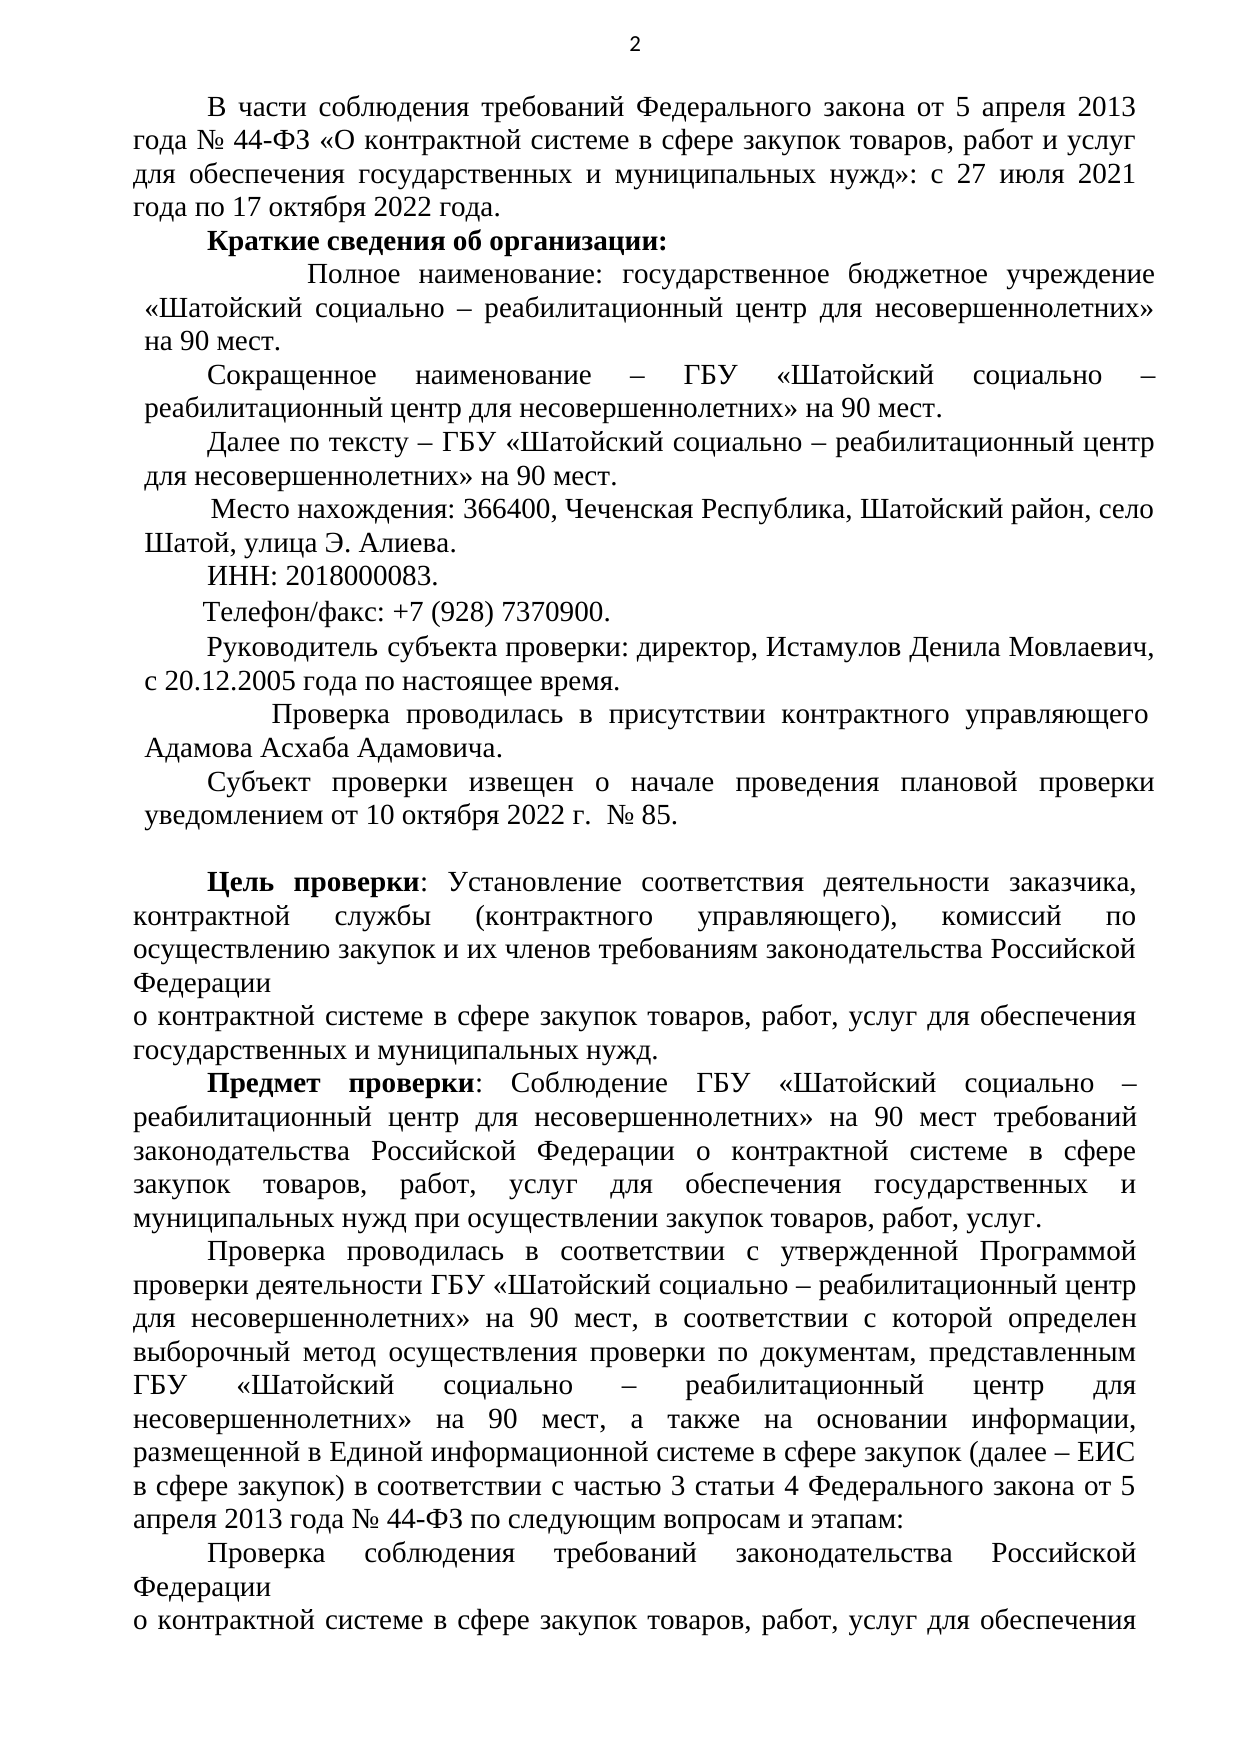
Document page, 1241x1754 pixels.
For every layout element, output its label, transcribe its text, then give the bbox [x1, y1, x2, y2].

table_header Полное наименование: государственное бюджетное учреждение «Шатойский социально – реабилитационный центр для несовершеннолетних» на 90 мест. [133, 256, 1167, 357]
table_cell Сокращенное наименование – ГБУ «Шатойский социально – реабилитационный центр для несовершеннолетних» на 90 мест. Далее по тексту – ГБУ «Шатойский социально – реабилитационный центр для несовершеннолетних» на 90 мест. [133, 357, 1167, 491]
text Цель проверки: Установление соответствия деятельности заказчика, контрактной службы (контрактного управляющего), комиссий по осуществлению закупок и их членов требованиям законодательства Российской Федерации о контрактной системе в сфере закупок товаров, работ, услуг для обеспечения государственных и муниципальных нужд. [133, 864, 1137, 1066]
table_cell Руководитель субъекта проверки: директор, Истамулов Денила Мовлаевич, с 20.12.2005 года по настоящее время. [133, 630, 1167, 697]
text Предмет проверки: Соблюдение ГБУ «Шатойский социально – реабилитационный центр для несовершеннолетних» на 90 мест требований законодательства Российской Федерации о контрактной системе в сфере закупок товаров, работ, услуг для обеспечения государственных и муниципальных нужд при осуществлении закупок товаров, работ, услуг. [133, 1066, 1137, 1233]
text Краткие сведения об организации: [207, 223, 1137, 256]
table_cell ИНН: 2018000083. [133, 558, 1167, 594]
list Проверка проводилась в соответствии с утвержденной Программой проверки деятельности ГБУ «Шатойский социально – реабилитационный центр для несовершеннолетних» на 90 мест, в соответствии с которой определен выборочный метод осуществления проверки по документам, представленным ГБУ «Шатойский социально – реабилитационный центр для несовершеннолетних» на 90 мест, а также на основании информации, размещенной в Единой информационной системе в сфере закупок (далее – ЕИС в сфере закупок) в соответствии с частью 3 статьи 4 Федерального закона от 5 апреля 2013 года № 44-ФЗ по следующим вопросам и этапам: [133, 1233, 1137, 1535]
table_cell Телефон/факс: +7 (928) 7370900. [133, 594, 1167, 629]
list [133, 1535, 1137, 1636]
table_cell Место нахождения: 366400, Чеченская Республика, Шатойский район, село Шатой, улица Э. Алиева. [133, 491, 1167, 558]
text В части соблюдения требований Федерального закона от 5 апреля 2013 года № 44-ФЗ «О контрактной системе в сфере закупок товаров, работ и услуг для обеспечения государственных и муниципальных нужд»: с 27 июля 2021 года по 17 октября 2022 года. [133, 89, 1137, 223]
table_cell Проверка проводилась в присутствии контрактного управляющего Адамова Асхаба Адамовича. Субъект проверки извещен о начале проведения плановой проверки уведомлением от 10 октября 2022 г. № 85. [133, 697, 1167, 864]
